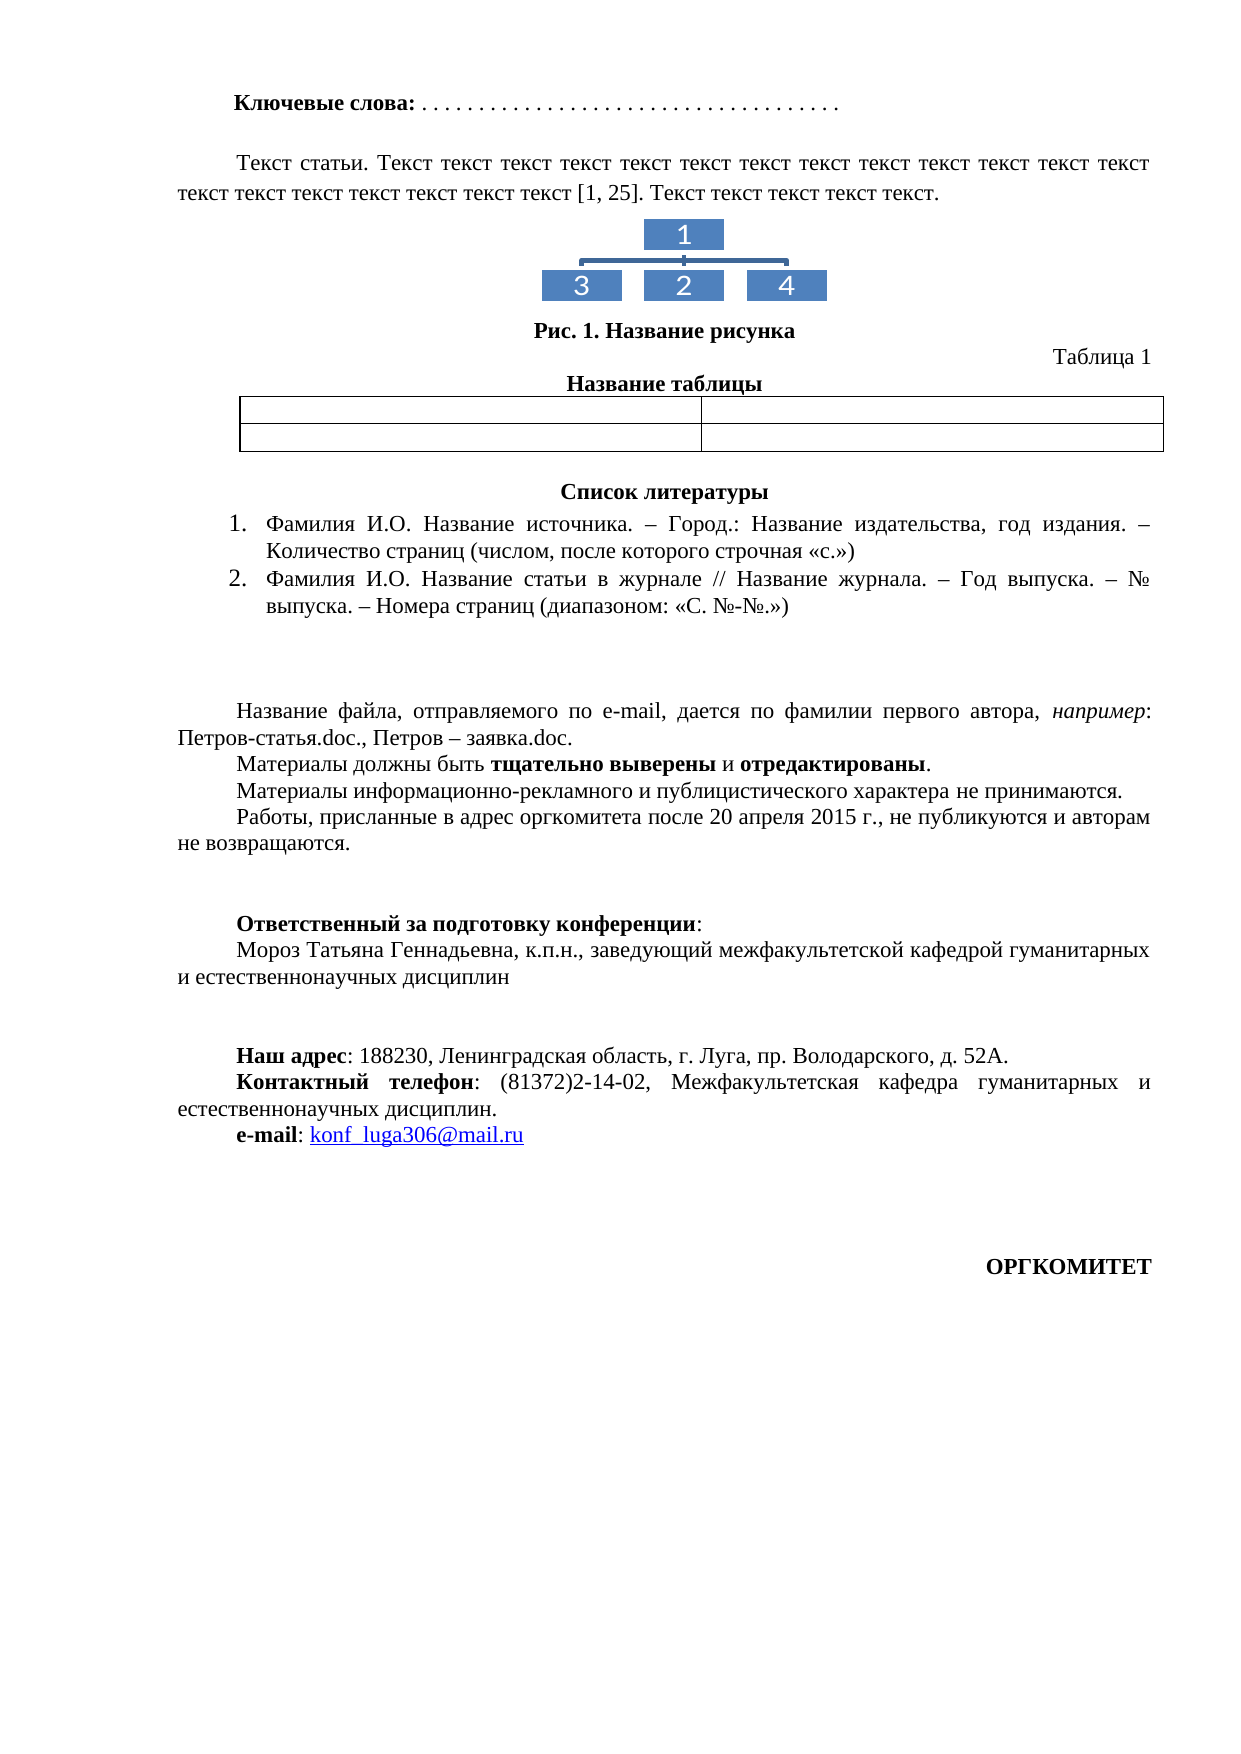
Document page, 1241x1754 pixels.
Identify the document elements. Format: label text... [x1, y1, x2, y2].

text Название файла, отправляемого по е-mail, дается по фамилии первого автора, например: Петров-статья.doc., Петров – заявка.doc. [177, 698, 1152, 750]
text Ответственный за подготовку конференции: [177, 910, 1152, 936]
text Рис. 1. Название рисунка [177, 317, 1152, 343]
text Контактный телефон: (81372)2-14-02, Межфакультетская кафедра гуманитарных и естественнонаучных дисциплин. [177, 1068, 1152, 1121]
text Список литературы [177, 478, 1152, 504]
table_cell [241, 424, 701, 451]
text е-mail: konf_luga306@mail.ru [177, 1121, 1152, 1147]
text Название таблицы [177, 369, 1152, 396]
table_header [702, 397, 1163, 423]
table_header [241, 397, 701, 423]
list Фамилия И.О. Название статьи в журнале // Название журнала. – Год выпуска. – № выпуска. – Номера страниц (диапазоном: «С. №-№.») [228, 563, 1152, 618]
text Работы, присланные в адрес оргкомитета после 20 апреля 2015 г., не публикуются и авторам не возвращаются. [177, 803, 1152, 856]
text Наш адрес: 188230, Ленинградская область, г. Луга, пр. Володарского, д. 52А. [177, 1042, 1152, 1068]
table_cell [702, 424, 1163, 451]
text Таблица 1 [177, 343, 1152, 369]
text Материалы должны быть тщательно выверены и отредактированы. [177, 750, 1152, 777]
text ОРГКОМИТЕТ [177, 1253, 1152, 1279]
text Текст статьи. Текст текст текст текст текст текст текст текст текст текст текст текст текст текст текст текст текст текст текст текст [1, 25]. Текст текст текст текст текст. [177, 149, 1152, 206]
list Фамилия И.О. Название источника. – Город.: Название издательства, год издания. – Количество страниц (числом, после которого строчная «с.») [228, 508, 1152, 563]
text Мороз Татьяна Геннадьевна, к.п.н., заведующий межфакультетской кафедрой гуманитарных и естественнонаучных дисциплин [177, 936, 1152, 989]
text Ключевые слова: . . . . . . . . . . . . . . . . . . . . . . . . . . . . . . . . . . . . . [177, 89, 1152, 115]
text Материалы информационно-рекламного и публицистического характера не принимаются. [177, 777, 1152, 803]
